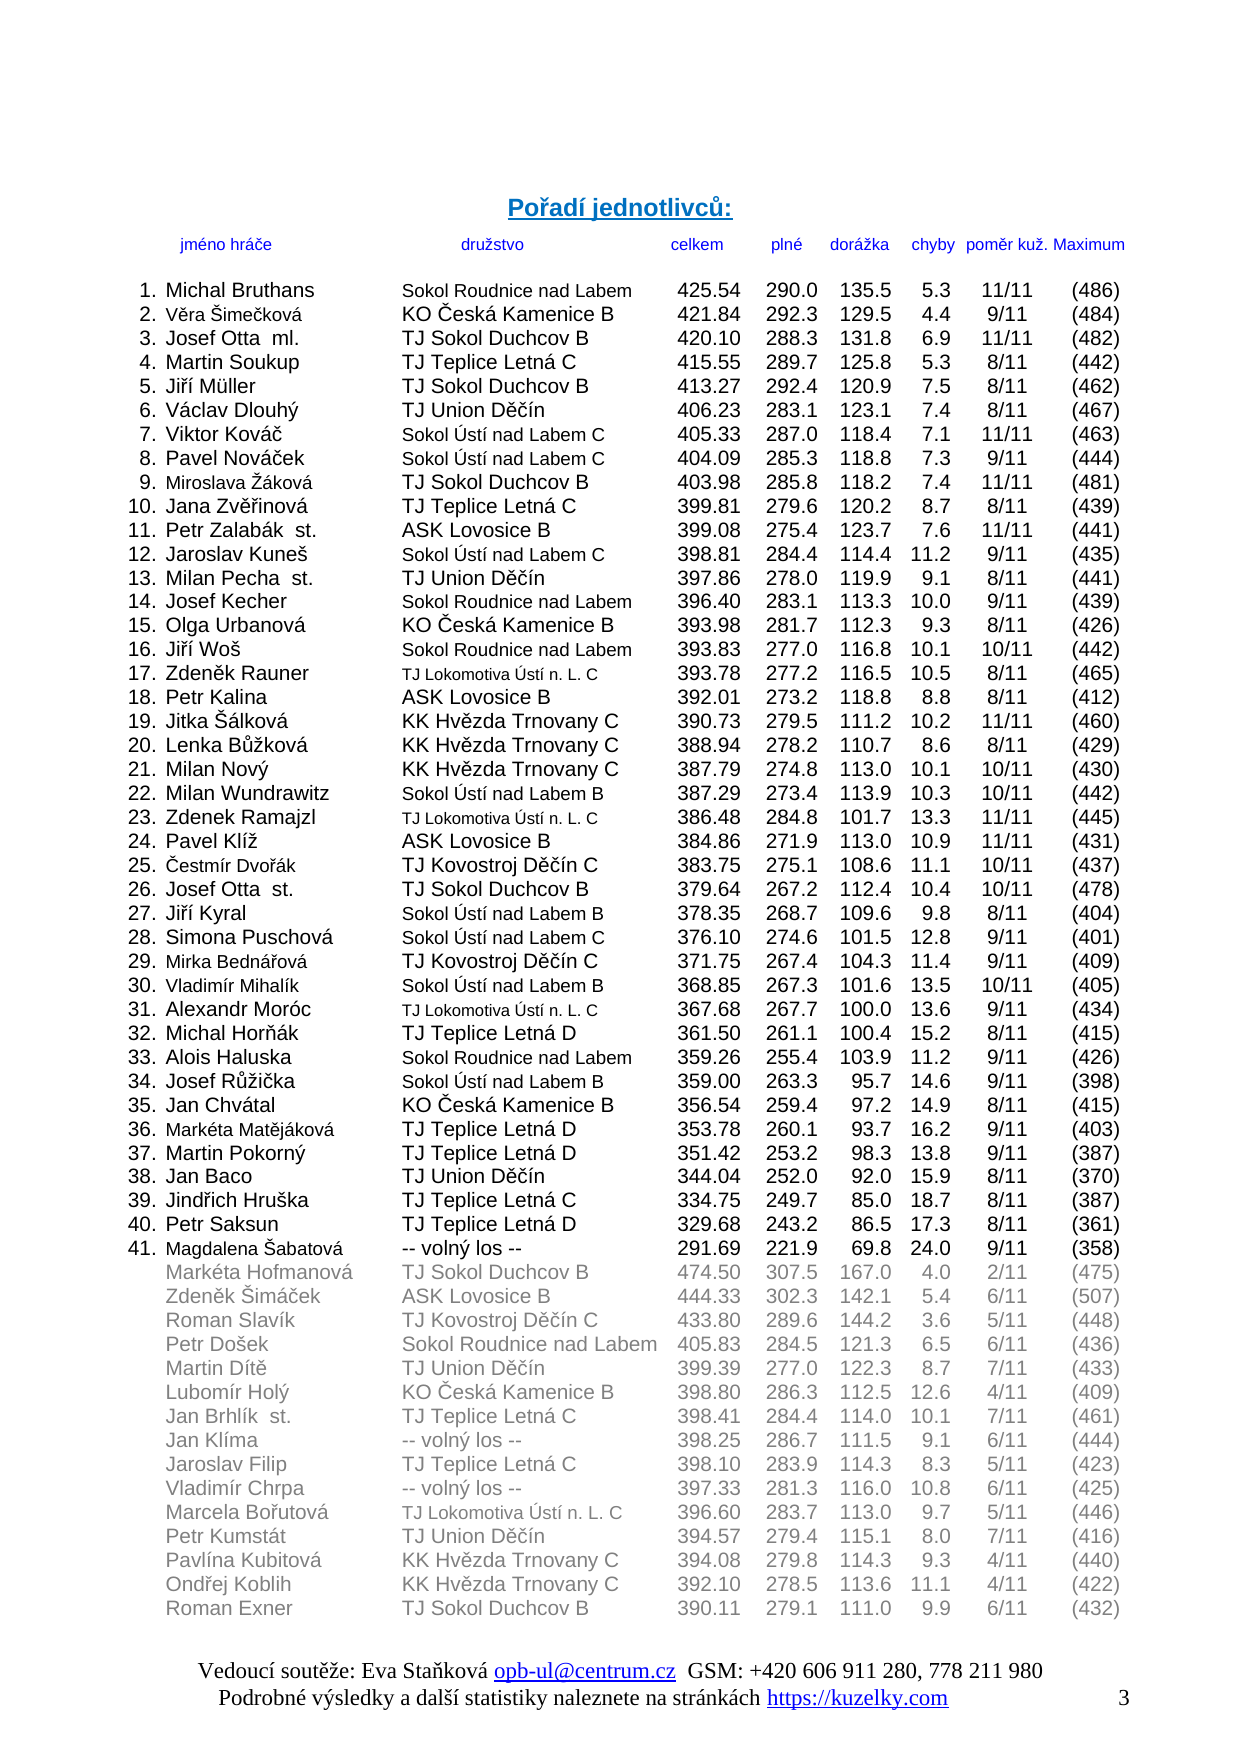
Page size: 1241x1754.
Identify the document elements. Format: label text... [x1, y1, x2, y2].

text 2. Věra Šimečková KO Česká Kamenice B 421.84 292.3 129.5 4.4 9/11 (484) [106, 302, 1134, 326]
text Pavlína Kubitová KK Hvězda Trnovany C 394.08 279.8 114.3 9.3 4/11 (440) [106, 1548, 1134, 1572]
text 6. Václav Dlouhý TJ Union Děčín 406.23 283.1 123.1 7.4 8/11 (467) [106, 398, 1134, 422]
text 25. Čestmír Dvořák TJ Kovostroj Děčín C 383.75 275.1 108.6 11.1 10/11 (437) [106, 853, 1134, 877]
text Martin Dítě TJ Union Děčín 399.39 277.0 122.3 8.7 7/11 (433) [106, 1356, 1134, 1380]
text 21. Milan Nový KK Hvězda Trnovany C 387.79 274.8 113.0 10.1 10/11 (430) [106, 757, 1134, 781]
text 8. Pavel Nováček Sokol Ústí nad Labem C 404.09 285.3 118.8 7.3 9/11 (444) [106, 446, 1134, 469]
text 38. Jan Baco TJ Union Děčín 344.04 252.0 92.0 15.9 8/11 (370) [106, 1164, 1134, 1188]
text 9. Miroslava Žáková TJ Sokol Duchcov B 403.98 285.8 118.2 7.4 11/11 (481) [106, 469, 1134, 493]
text 15. Olga Urbanová KO Česká Kamenice B 393.98 281.7 112.3 9.3 8/11 (426) [106, 613, 1134, 637]
text 41. Magdalena Šabatová -- volný los -- 291.69 221.9 69.8 24.0 9/11 (358) [106, 1236, 1134, 1260]
text 19. Jitka Šálková KK Hvězda Trnovany C 390.73 279.5 111.2 10.2 11/11 (460) [106, 709, 1134, 733]
text 23. Zdenek Ramajzl TJ Lokomotiva Ústí n. L. C 386.48 284.8 101.7 13.3 11/11 (445) [106, 805, 1134, 829]
text 20. Lenka Bůžková KK Hvězda Trnovany C 388.94 278.2 110.7 8.6 8/11 (429) [106, 733, 1134, 757]
text 31. Alexandr Moróc TJ Lokomotiva Ústí n. L. C 367.68 267.7 100.0 13.6 9/11 (434) [106, 997, 1134, 1021]
text Jaroslav Filip TJ Teplice Letná C 398.10 283.9 114.3 8.3 5/11 (423) [106, 1452, 1134, 1476]
text jméno hráče družstvo celkem plné dorážka chyby poměr kuž. Maximum [106, 235, 1134, 254]
text 13. Milan Pecha st. TJ Union Děčín 397.86 278.0 119.9 9.1 8/11 (441) [106, 565, 1134, 589]
text 30. Vladimír Mihalík Sokol Ústí nad Labem B 368.85 267.3 101.6 13.5 10/11 (405) [106, 973, 1134, 997]
text 39. Jindřich Hruška TJ Teplice Letná C 334.75 249.7 85.0 18.7 8/11 (387) [106, 1188, 1134, 1212]
text Marcela Bořutová TJ Lokomotiva Ústí n. L. C 396.60 283.7 113.0 9.7 5/11 (446) [106, 1500, 1134, 1524]
text 32. Michal Horňák TJ Teplice Letná D 361.50 261.1 100.4 15.2 8/11 (415) [106, 1021, 1134, 1044]
text 26. Josef Otta st. TJ Sokol Duchcov B 379.64 267.2 112.4 10.4 10/11 (478) [106, 877, 1134, 901]
text 14. Josef Kecher Sokol Roudnice nad Labem 396.40 283.1 113.3 10.0 9/11 (439) [106, 589, 1134, 613]
text 24. Pavel Klíž ASK Lovosice B 384.86 271.9 113.0 10.9 11/11 (431) [106, 829, 1134, 853]
text Roman Slavík TJ Kovostroj Děčín C 433.80 289.6 144.2 3.6 5/11 (448) [106, 1308, 1134, 1332]
text 29. Mirka Bednářová TJ Kovostroj Děčín C 371.75 267.4 104.3 11.4 9/11 (409) [106, 949, 1134, 973]
text 22. Milan Wundrawitz Sokol Ústí nad Labem B 387.29 273.4 113.9 10.3 10/11 (442) [106, 781, 1134, 805]
text Markéta Hofmanová TJ Sokol Duchcov B 474.50 307.5 167.0 4.0 2/11 (475) [106, 1260, 1134, 1284]
text 33. Alois Haluska Sokol Roudnice nad Labem 359.26 255.4 103.9 11.2 9/11 (426) [106, 1044, 1134, 1068]
text 17. Zdeněk Rauner TJ Lokomotiva Ústí n. L. C 393.78 277.2 116.5 10.5 8/11 (465) [106, 661, 1134, 685]
text Vladimír Chrpa -- volný los -- 397.33 281.3 116.0 10.8 6/11 (425) [106, 1476, 1134, 1500]
text 37. Martin Pokorný TJ Teplice Letná D 351.42 253.2 98.3 13.8 9/11 (387) [106, 1140, 1134, 1164]
text 40. Petr Saksun TJ Teplice Letná D 329.68 243.2 86.5 17.3 8/11 (361) [106, 1212, 1134, 1236]
text 1. Michal Bruthans Sokol Roudnice nad Labem 425.54 290.0 135.5 5.3 11/11 (486) [106, 278, 1134, 302]
text Petr Kumstát TJ Union Děčín 394.57 279.4 115.1 8.0 7/11 (416) [106, 1524, 1134, 1548]
text 16. Jiří Woš Sokol Roudnice nad Labem 393.83 277.0 116.8 10.1 10/11 (442) [106, 637, 1134, 661]
text Pořadí jednotlivců: [94, 193, 1145, 222]
text 11. Petr Zalabák st. ASK Lovosice B 399.08 275.4 123.7 7.6 11/11 (441) [106, 517, 1134, 541]
text 34. Josef Růžička Sokol Ústí nad Labem B 359.00 263.3 95.7 14.6 9/11 (398) [106, 1068, 1134, 1092]
text 10. Jana Zvěřinová TJ Teplice Letná C 399.81 279.6 120.2 8.7 8/11 (439) [106, 493, 1134, 517]
text Jan Klíma -- volný los -- 398.25 286.7 111.5 9.1 6/11 (444) [106, 1428, 1134, 1452]
text 12. Jaroslav Kuneš Sokol Ústí nad Labem C 398.81 284.4 114.4 11.2 9/11 (435) [106, 541, 1134, 565]
text 35. Jan Chvátal KO Česká Kamenice B 356.54 259.4 97.2 14.9 8/11 (415) [106, 1092, 1134, 1116]
text Lubomír Holý KO Česká Kamenice B 398.80 286.3 112.5 12.6 4/11 (409) [106, 1380, 1134, 1404]
text 27. Jiří Kyral Sokol Ústí nad Labem B 378.35 268.7 109.6 9.8 8/11 (404) [106, 901, 1134, 925]
text 5. Jiří Müller TJ Sokol Duchcov B 413.27 292.4 120.9 7.5 8/11 (462) [106, 374, 1134, 398]
text Petr Došek Sokol Roudnice nad Labem 405.83 284.5 121.3 6.5 6/11 (436) [106, 1332, 1134, 1356]
text 36. Markéta Matějáková TJ Teplice Letná D 353.78 260.1 93.7 16.2 9/11 (403) [106, 1116, 1134, 1140]
text Ondřej Koblih KK Hvězda Trnovany C 392.10 278.5 113.6 11.1 4/11 (422) [106, 1572, 1134, 1596]
text 3. Josef Otta ml. TJ Sokol Duchcov B 420.10 288.3 131.8 6.9 11/11 (482) [106, 326, 1134, 350]
text 4. Martin Soukup TJ Teplice Letná C 415.55 289.7 125.8 5.3 8/11 (442) [106, 350, 1134, 374]
text 28. Simona Puschová Sokol Ústí nad Labem C 376.10 274.6 101.5 12.8 9/11 (401) [106, 925, 1134, 949]
text Zdeněk Šimáček ASK Lovosice B 444.33 302.3 142.1 5.4 6/11 (507) [106, 1284, 1134, 1308]
text Jan Brhlík st. TJ Teplice Letná C 398.41 284.4 114.0 10.1 7/11 (461) [106, 1404, 1134, 1428]
text Roman Exner TJ Sokol Duchcov B 390.11 279.1 111.0 9.9 6/11 (432) [106, 1596, 1134, 1619]
text 18. Petr Kalina ASK Lovosice B 392.01 273.2 118.8 8.8 8/11 (412) [106, 685, 1134, 709]
text 7. Viktor Kováč Sokol Ústí nad Labem C 405.33 287.0 118.4 7.1 11/11 (463) [106, 422, 1134, 446]
